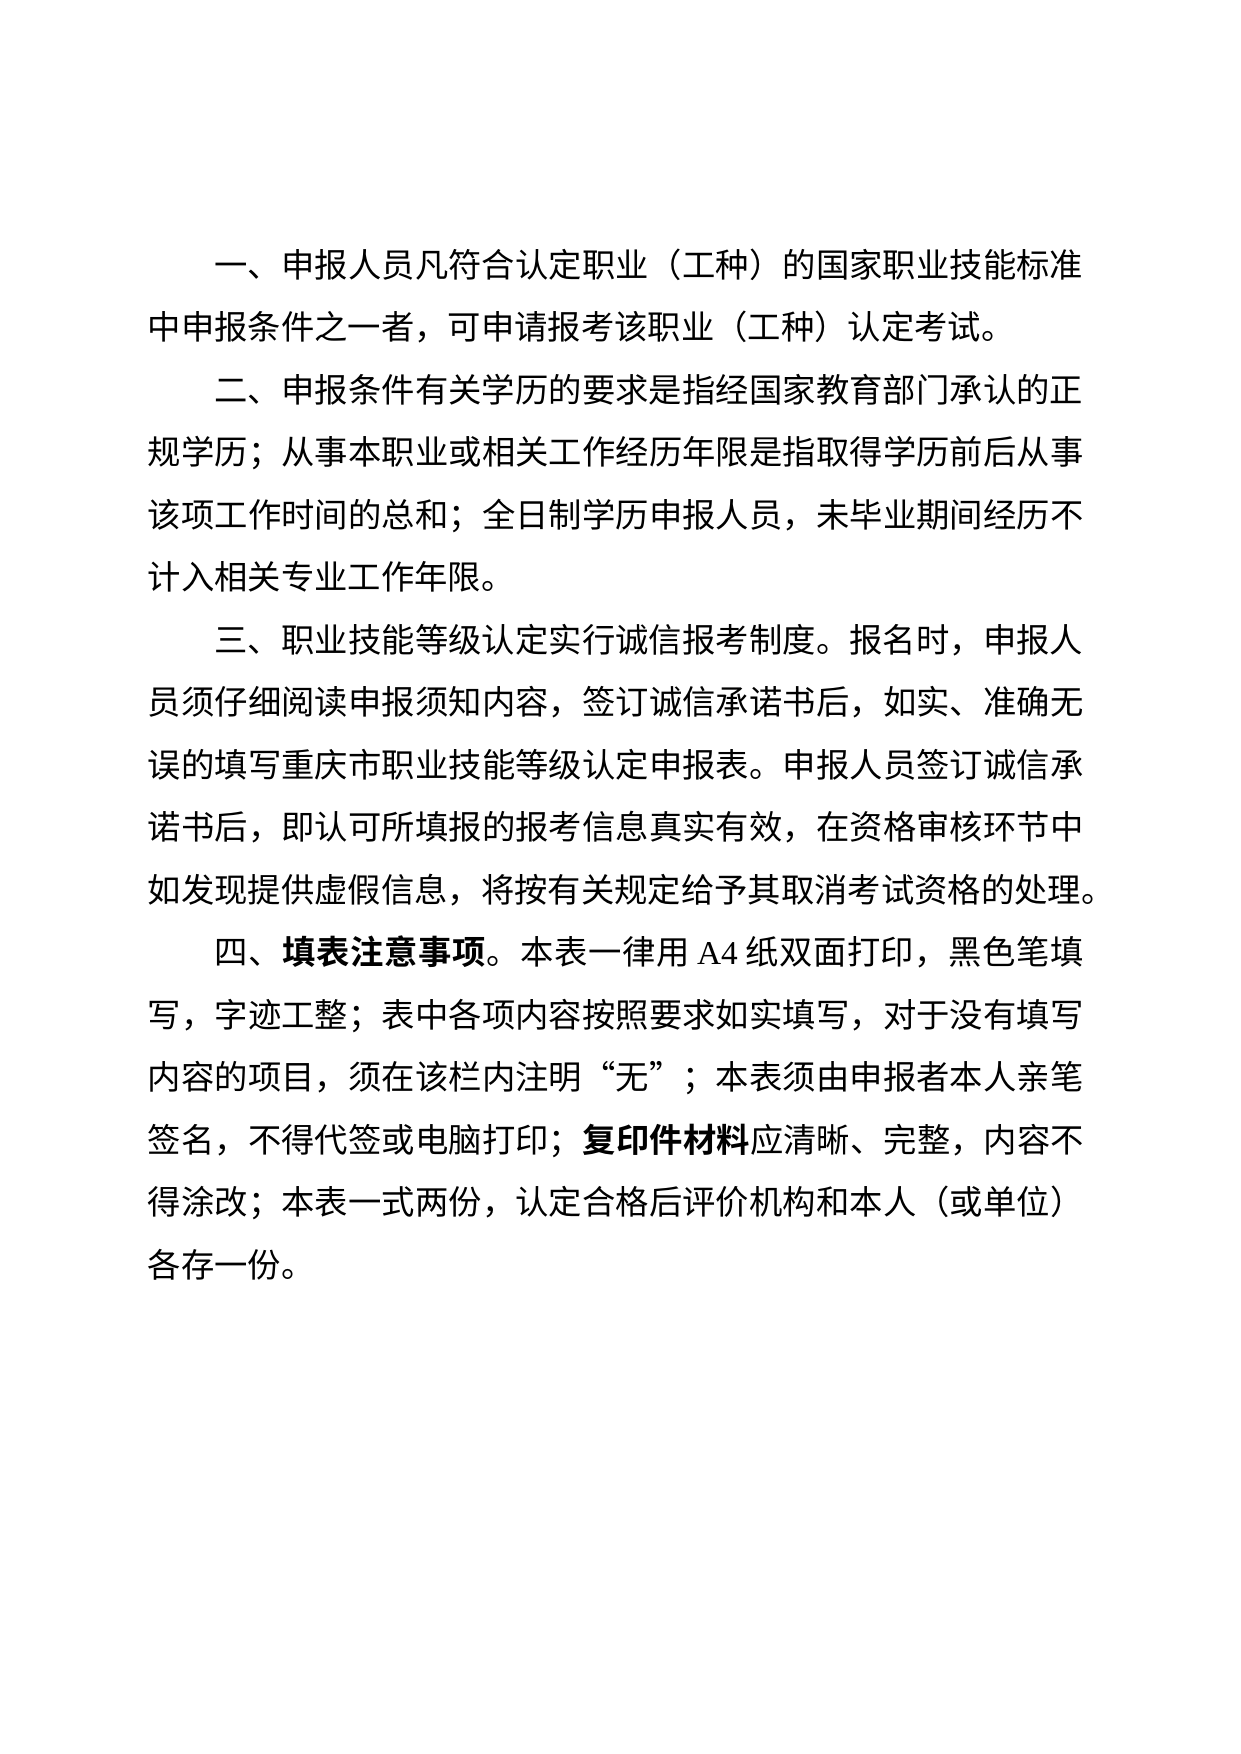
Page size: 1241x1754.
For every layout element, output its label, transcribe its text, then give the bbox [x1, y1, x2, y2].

text 一、申报人员凡符合认定职业（工种）的国家职业技能标准中申报条件之一者，可申请报考该职业（工种）认定考试。 [148, 227, 1084, 352]
text 四、填表注意事项。本表一律用A4纸双面打印，黑色笔填写，字迹工整；表中各项内容按照要求如实填写，对于没有填写内容的项目，须在该栏内注明“无”；本表须由申报者本人亲笔签名，不得代签或电脑打印；复印件材料应清晰、完整，内容不得涂改；本表一式两份，认定合格后评价机构和本人（或单位）各存一份。 [148, 914, 1084, 1289]
text 三、职业技能等级认定实行诚信报考制度。报名时，申报人员须仔细阅读申报须知内容，签订诚信承诺书后，如实、准确无误的填写重庆市职业技能等级认定申报表。申报人员签订诚信承诺书后，即认可所填报的报考信息真实有效，在资格审核环节中如发现提供虚假信息，将按有关规定给予其取消考试资格的处理。 [148, 602, 1084, 914]
text 二、申报条件有关学历的要求是指经国家教育部门承认的正规学历；从事本职业或相关工作经历年限是指取得学历前后从事该项工作时间的总和；全日制学历申报人员，未毕业期间经历不计入相关专业工作年限。 [148, 352, 1084, 602]
